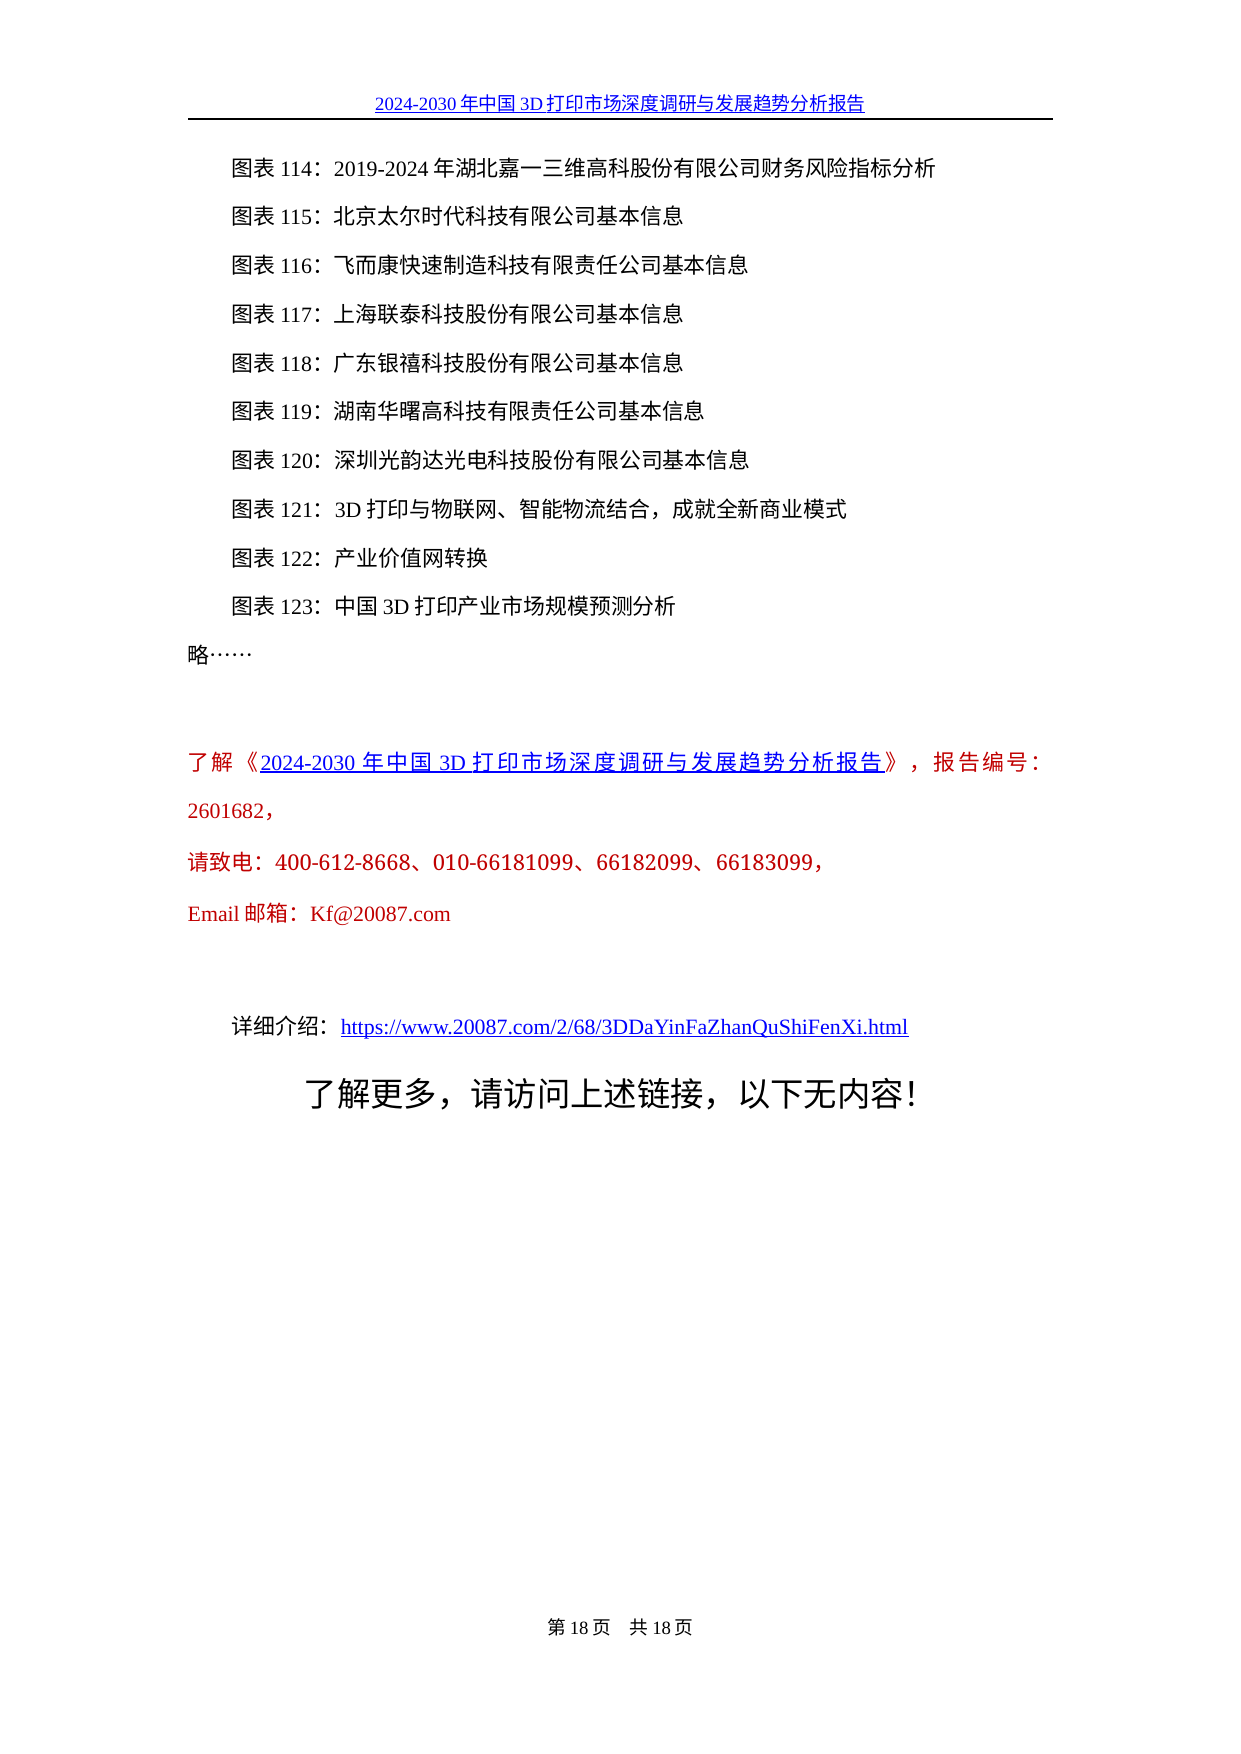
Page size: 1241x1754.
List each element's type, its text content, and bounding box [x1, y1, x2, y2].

text 了解《2024-2030年中国3D打印市场深度调研与发展趋势分析报告》，报告编号：2601682， [187, 744, 1053, 825]
text Email邮箱：Kf@20087.com [187, 896, 1053, 928]
text 请致电：400-612-8668、010-66181099、66182099、66183099， [187, 844, 1053, 877]
text 详细介绍：https://www.20087.com/2/68/3DDaYinFaZhanQuShiFenXi.html [187, 1009, 1053, 1041]
title 了解更多，请访问上述链接，以下无内容！ [187, 1059, 1053, 1124]
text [187, 150, 1053, 670]
